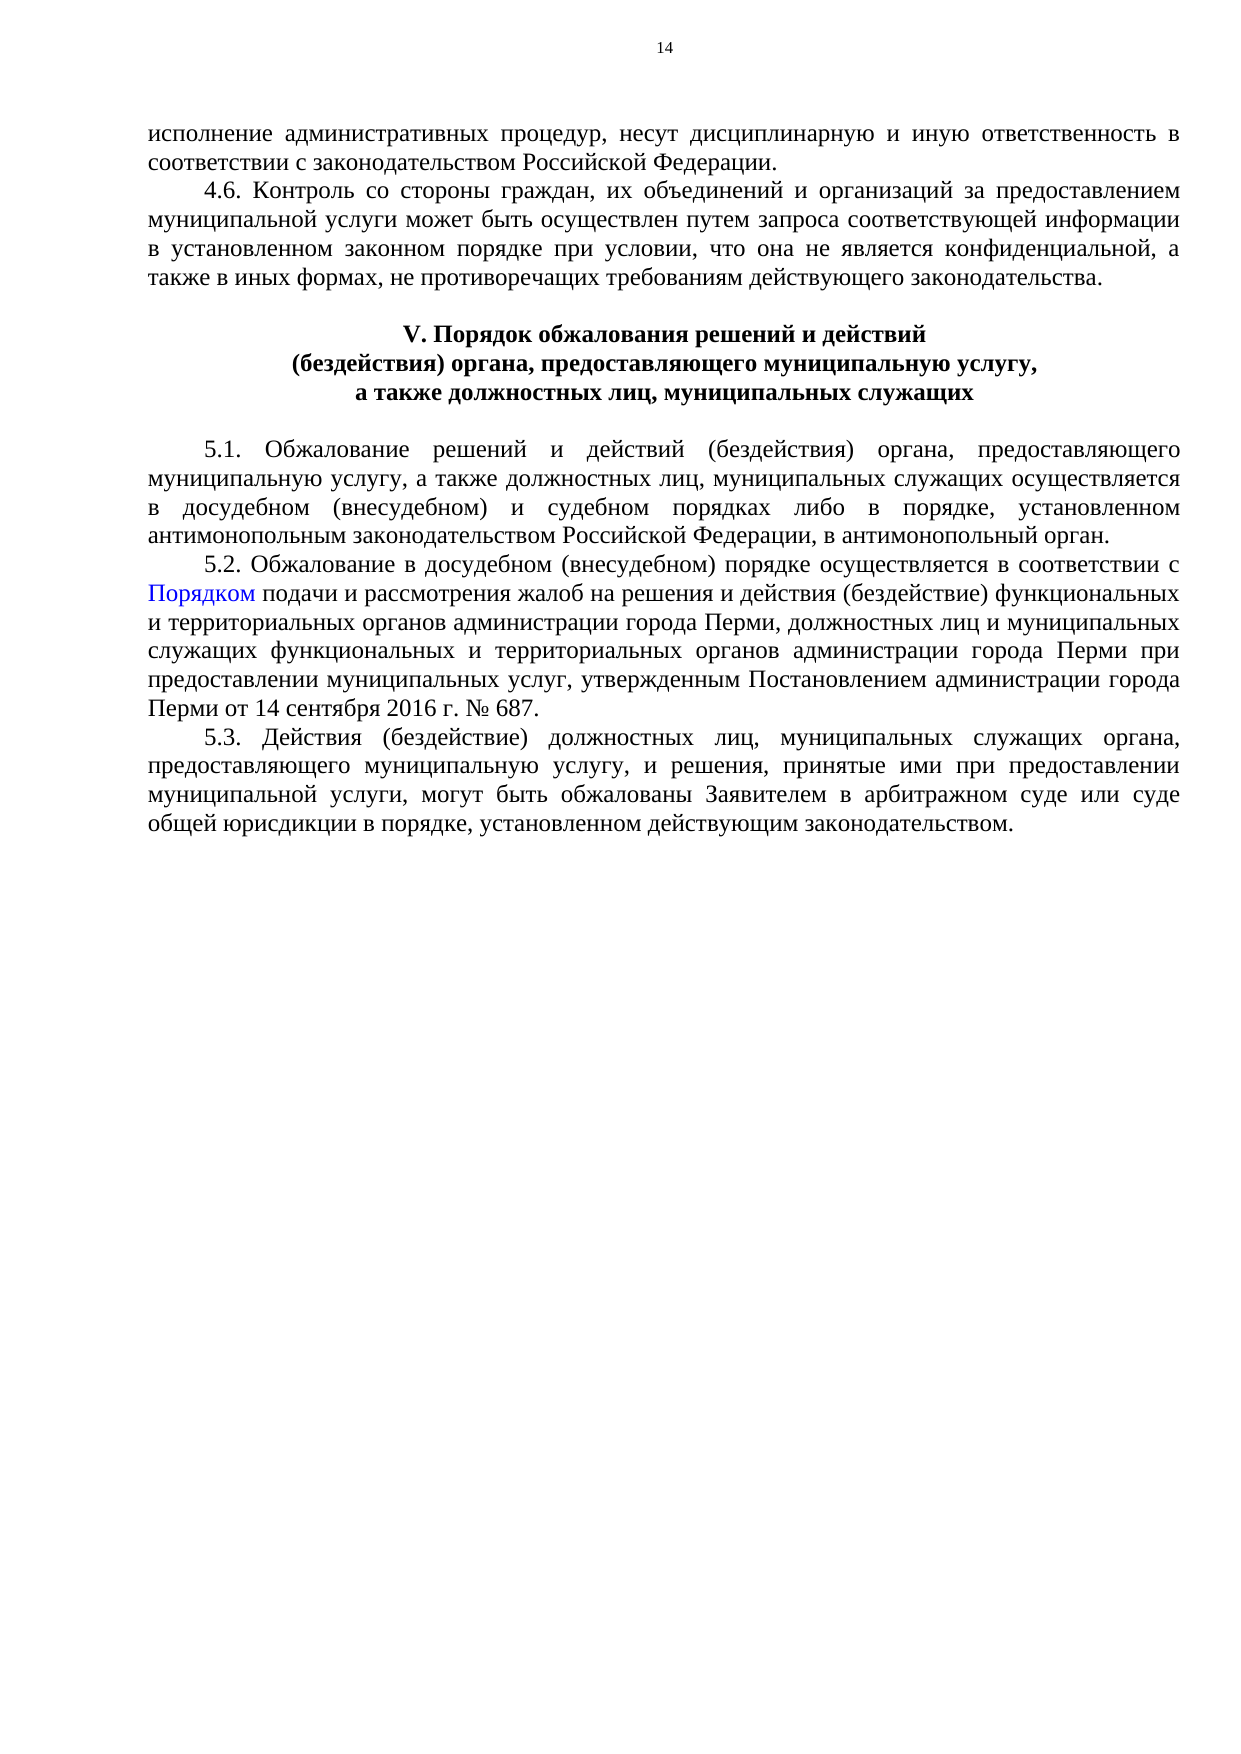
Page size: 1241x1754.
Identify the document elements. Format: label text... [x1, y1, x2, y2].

text 4.6. Контроль со стороны граждан, их объединений и организаций за предоставлением муниципальной услуги может быть осуществлен путем запроса соответствующей информации в установленном законном порядке при условии, что она не является конфиденциальной, а также в иных формах, не противоречащих требованиям действующего законодательства. [148, 176, 1181, 291]
text 5.2. Обжалование в досудебном (внесудебном) порядке осуществляется в соответствии с Порядком подачи и рассмотрения жалоб на решения и действия (бездействие) функциональных и территориальных органов администрации города Перми, должностных лиц и муниципальных служащих функциональных и территориальных органов администрации города Перми при предоставлении муниципальных услуг, утвержденным Постановлением администрации города Перми от 14 сентября 2016 г. № 687. [148, 549, 1181, 722]
text 5.1. Обжалование решений и действий (бездействия) органа, предоставляющего муниципальную услугу, а также должностных лиц, муниципальных служащих осуществляется в досудебном (внесудебном) и судебном порядках либо в порядке, установленном антимонопольным законодательством Российской Федерации, в антимонопольный орган. [148, 434, 1181, 549]
text 5.3. Действия (бездействие) должностных лиц, муниципальных служащих органа, предоставляющего муниципальную услугу, и решения, принятые ими при предоставлении муниципальной услуги, могут быть обжалованы Заявителем в арбитражном суде или суде общей юрисдикции в порядке, установленном действующим законодательством. [148, 722, 1181, 837]
title (бездействия) органа, предоставляющего муниципальную услугу, [148, 348, 1181, 377]
title V. Порядок обжалования решений и действий [148, 319, 1181, 348]
title а также должностных лиц, муниципальных служащих [148, 377, 1181, 406]
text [148, 118, 1181, 176]
